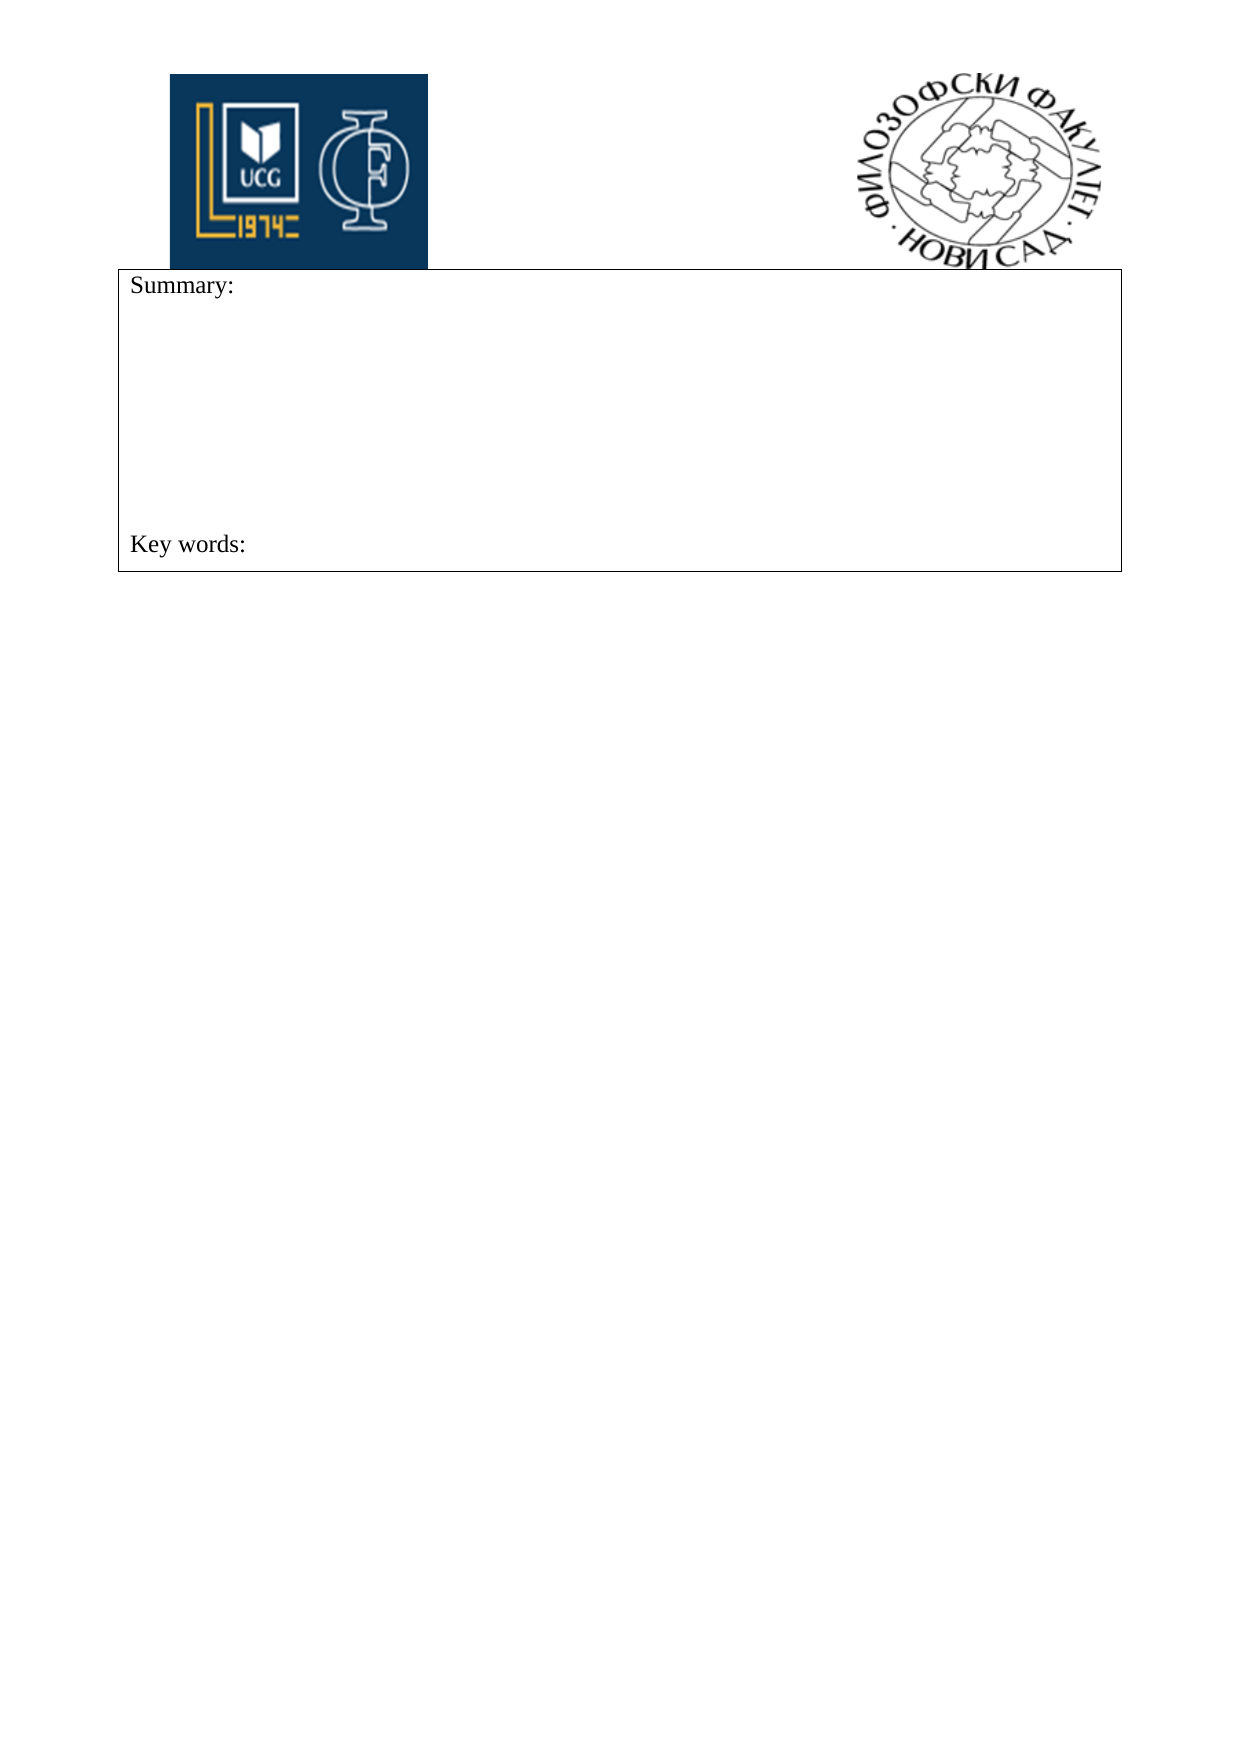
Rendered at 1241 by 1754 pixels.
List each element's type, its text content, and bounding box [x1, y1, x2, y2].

picture [857, 73, 1102, 269]
picture [169, 74, 428, 269]
table_header Summary: Key words: [119, 270, 1121, 571]
